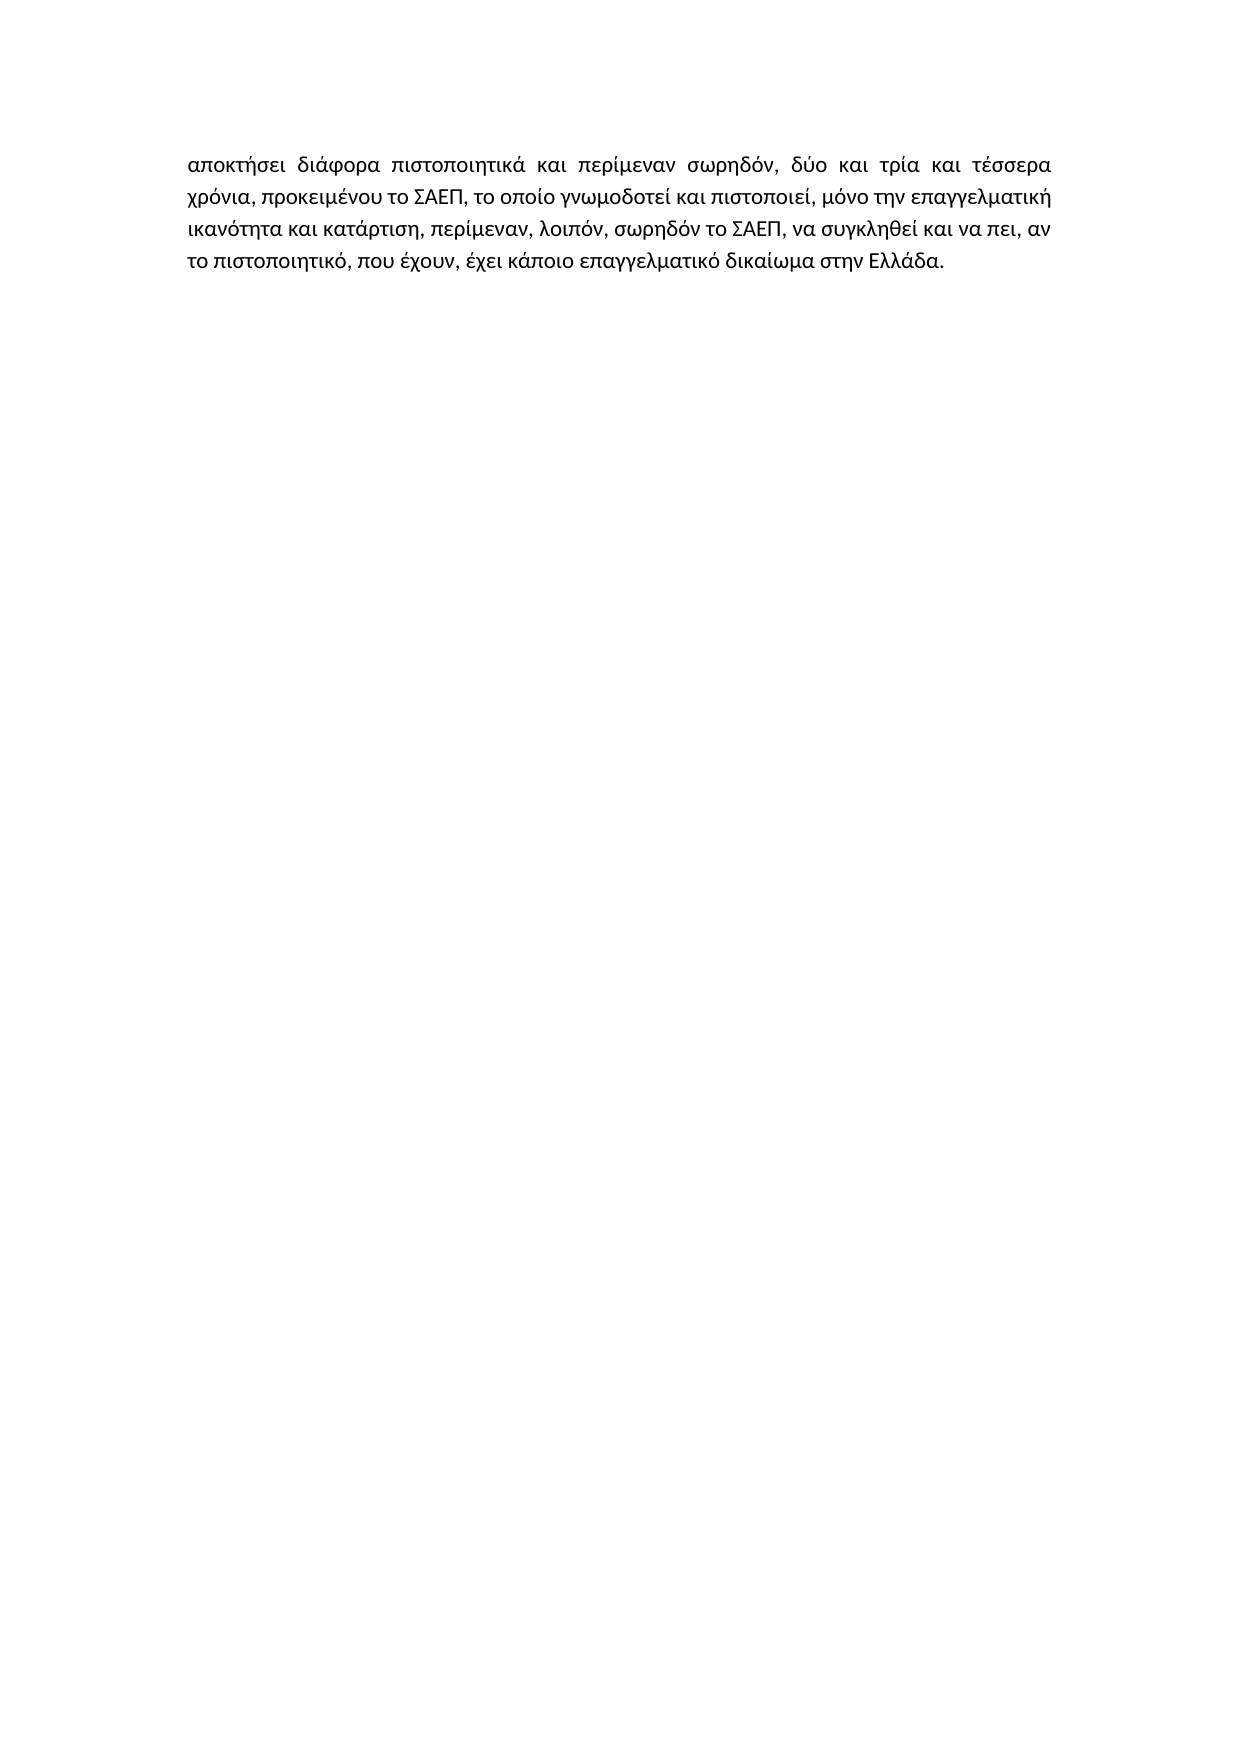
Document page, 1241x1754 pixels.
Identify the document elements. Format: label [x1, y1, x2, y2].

text [187, 150, 1053, 274]
